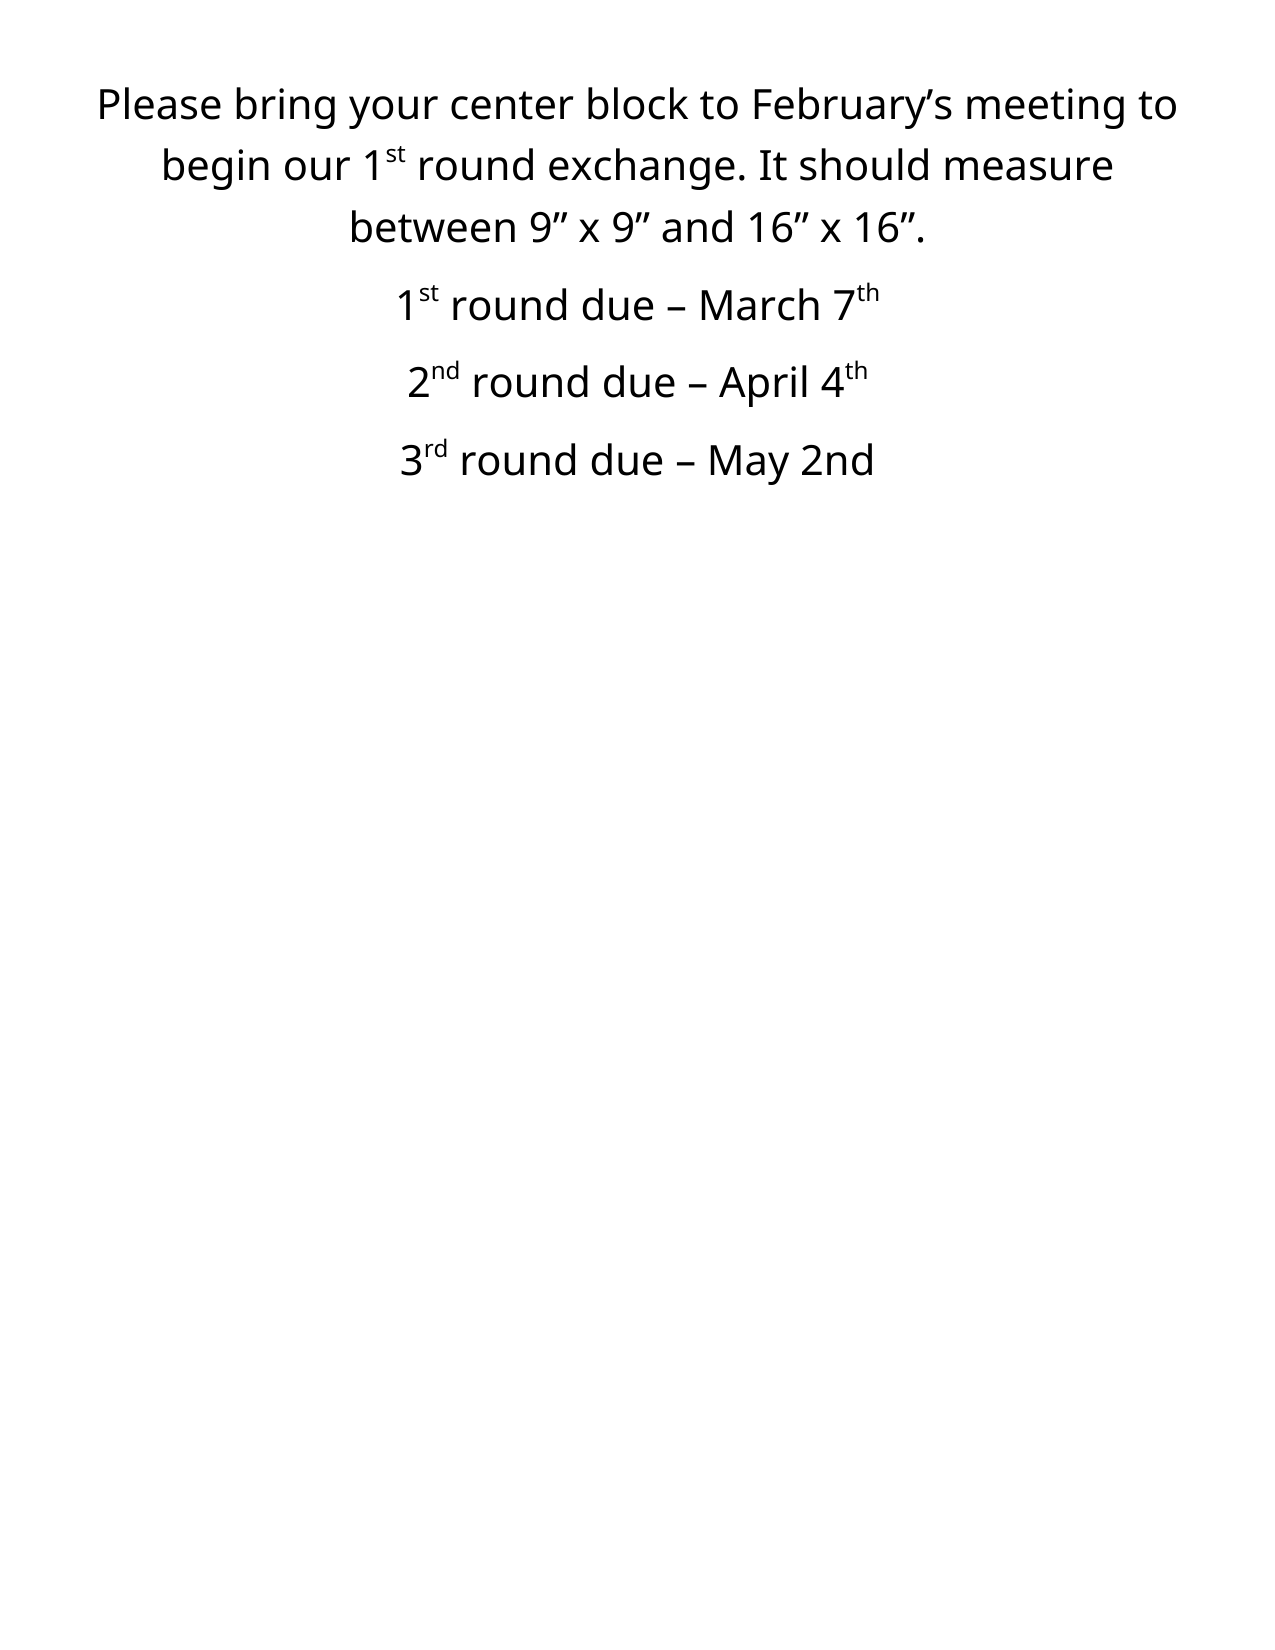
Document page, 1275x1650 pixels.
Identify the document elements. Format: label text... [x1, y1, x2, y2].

text 2nd round due – April 4th [75, 353, 1200, 410]
text Please bring your center block to February’s meeting to begin our 1st round exchange. It should measure between 9” x 9” and 16” x 16”. [75, 75, 1200, 254]
text 1st round due – March 7th [75, 275, 1200, 332]
text 3rd round due – May 2nd [75, 431, 1200, 488]
